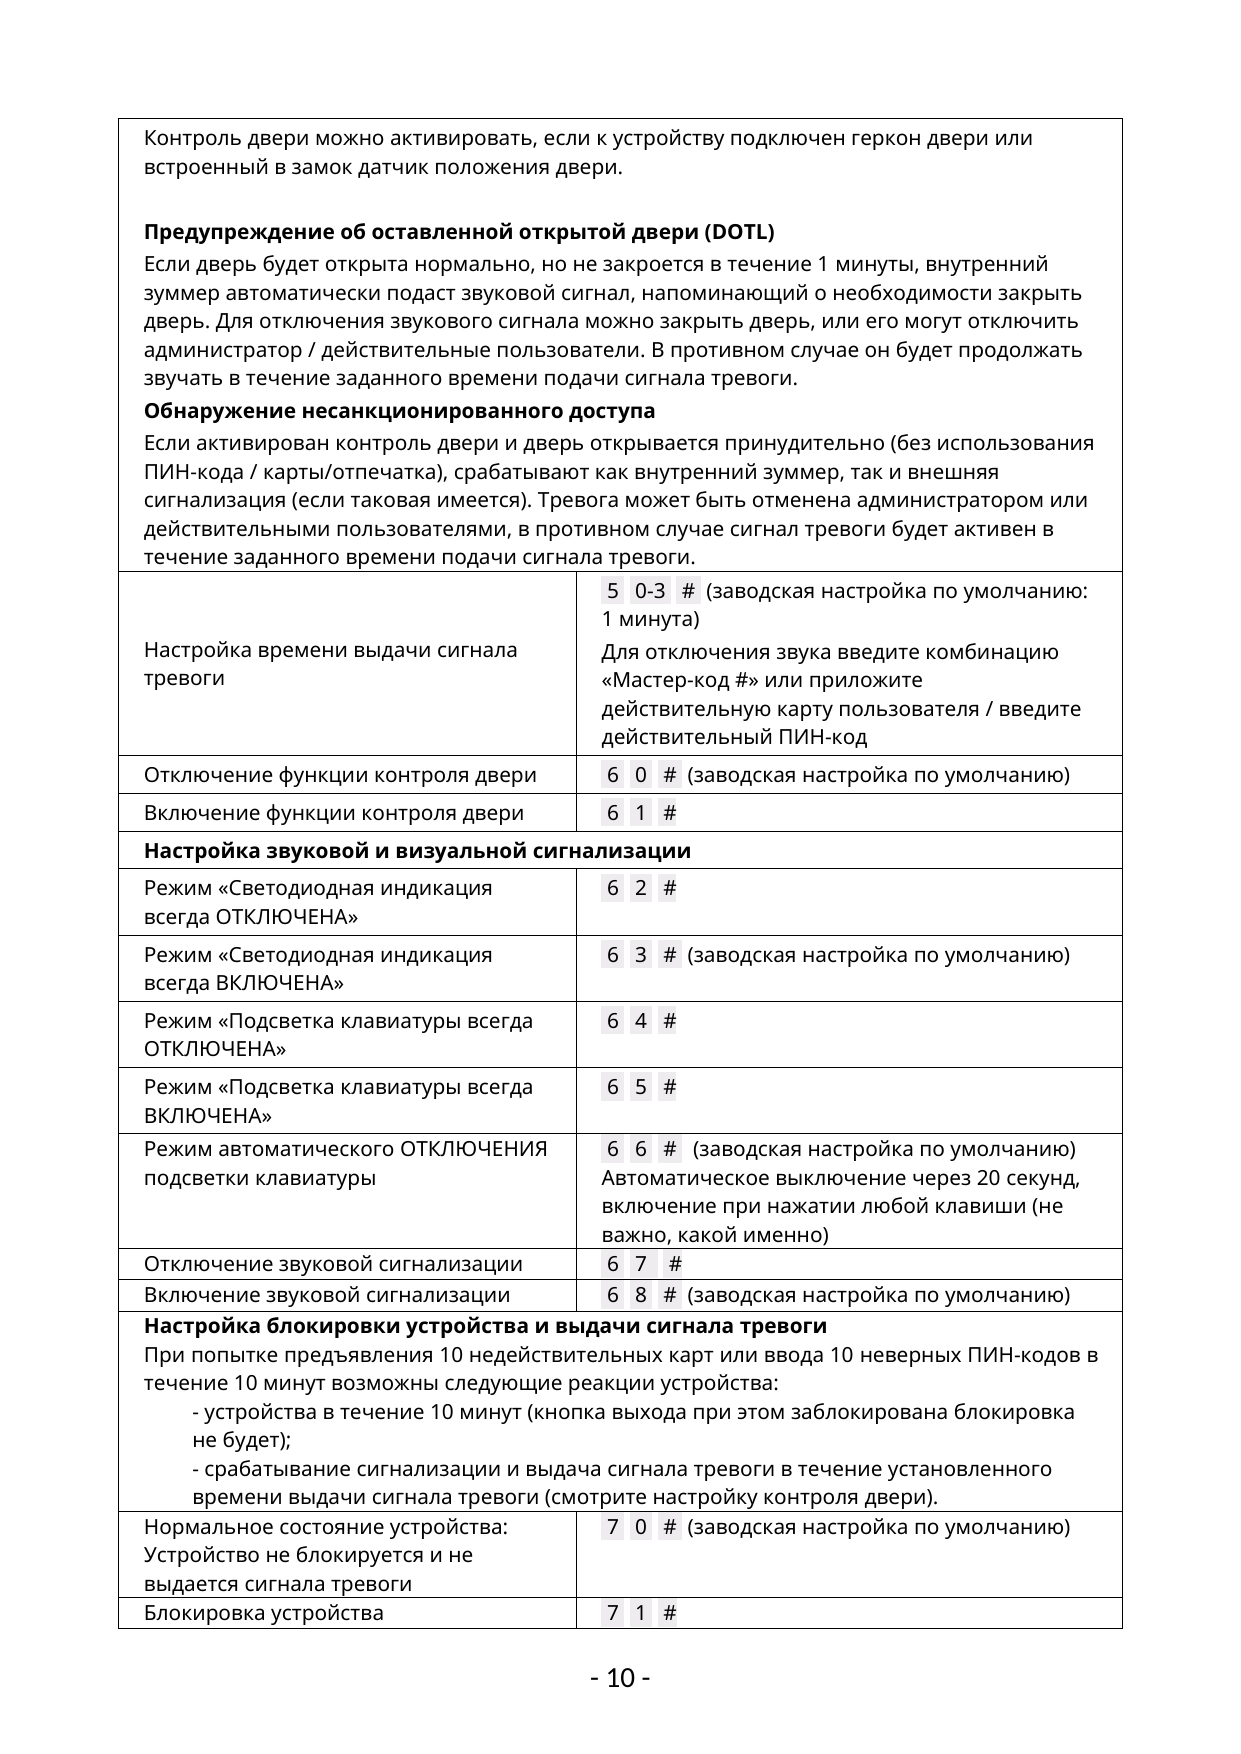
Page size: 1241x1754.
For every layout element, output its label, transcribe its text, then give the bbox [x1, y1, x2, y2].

table_cell Отключение звуковой сигнализации [119, 1249, 576, 1279]
table_cell 6 5 # [577, 1068, 1122, 1133]
table_cell Нормальное состояние устройства: Устройство не блокируется и не выдается сигнала тревоги [119, 1512, 576, 1597]
table_cell 5 0-3 # (заводская настройка по умолчанию: 1 минута) Для отключения звука введите комбинацию «Мастер-код #» или приложите действительную карту пользователя / введите действительный ПИН-код [577, 572, 1122, 755]
table_cell 6 1 # [577, 794, 1122, 831]
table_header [119, 119, 1122, 392]
table_cell Режим автоматического ОТКЛЮЧЕНИЯ подсветки клавиатуры [119, 1134, 576, 1248]
table_cell Обнаружение несанкционированного доступа Если активирован контроль двери и дверь открывается принудительно (без использования ПИН-кода / карты/отпечатка), срабатывают как внутренний зуммер, так и внешняя сигнализация (если таковая имеется). Тревога может быть отменена администратором или действительными пользователями, в противном случае сигнал тревоги будет активен в течение заданного времени подачи сигнала тревоги. [119, 392, 1122, 571]
table_cell Режим «Подсветка клавиатуры всегда ОТКЛЮЧЕНА» [119, 1002, 576, 1067]
table_cell Настройка времени выдачи сигнала тревоги [119, 572, 576, 755]
table_cell 6 0 # (заводская настройка по умолчанию) [577, 756, 1122, 793]
table_cell Отключение функции контроля двери [119, 756, 576, 793]
table_cell Включение функции контроля двери [119, 794, 576, 831]
table_cell Режим «Светодиодная индикация всегда ВКЛЮЧЕНА» [119, 936, 576, 1001]
table_cell 6 8 # (заводская настройка по умолчанию) [577, 1280, 1122, 1311]
table_cell 6 2 # [577, 869, 1122, 934]
table_cell Режим «Подсветка клавиатуры всегда ВКЛЮЧЕНА» [119, 1068, 576, 1133]
table_cell 7 1 # [577, 1598, 1122, 1628]
table_cell 6 4 # [577, 1002, 1122, 1067]
table_cell 6 3 # (заводская настройка по умолчанию) [577, 936, 1122, 1001]
table_cell 6 7 # [577, 1249, 1122, 1279]
table_cell Блокировка устройства [119, 1598, 576, 1628]
table_cell Включение звуковой сигнализации [119, 1280, 576, 1311]
table_cell Режим «Светодиодная индикация всегда ОТКЛЮЧЕНА» [119, 869, 576, 934]
table_cell Настройка звуковой и визуальной сигнализации [119, 832, 1122, 868]
table_cell 7 0 # (заводская настройка по умолчанию) [577, 1512, 1122, 1597]
table_cell 6 6 # (заводская настройка по умолчанию) Автоматическое выключение через 20 секунд, включение при нажатии любой клавиши (не важно, какой именно) [577, 1134, 1122, 1248]
table_cell Настройка блокировки устройства и выдачи сигнала тревоги При попытке предъявления 10 недействительных карт или ввода 10 неверных ПИН-кодов в течение 10 минут возможны следующие реакции устройства: - устройства в течение 10 минут (кнопка выхода при этом заблокирована блокировка не будет); - срабатывание сигнализации и выдача сигнала тревоги в течение установленного времени выдачи сигнала тревоги (смотрите настройку контроля двери). [119, 1312, 1122, 1511]
